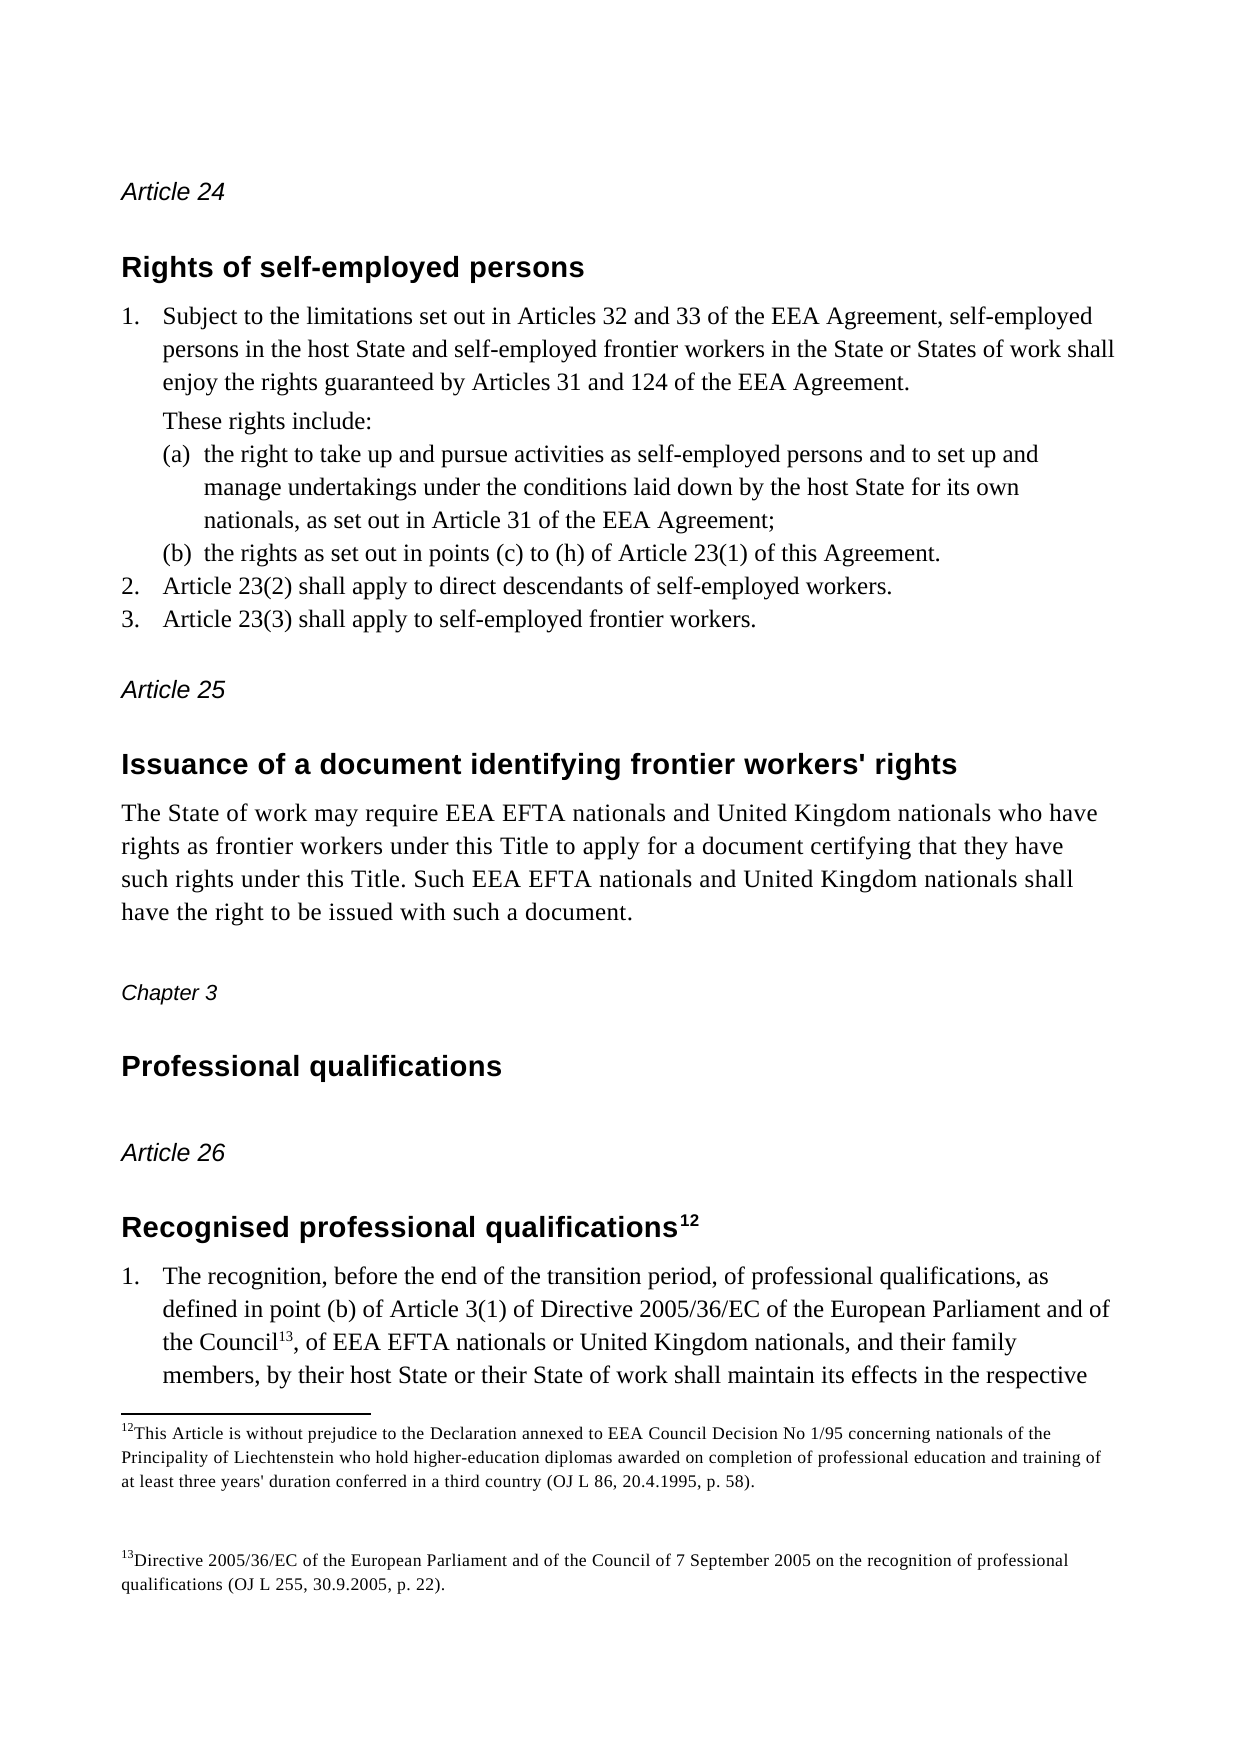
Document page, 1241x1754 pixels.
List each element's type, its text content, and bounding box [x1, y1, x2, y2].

list (b) the rights as set out in points (c) to (h) of Article 23(1) of this Agreement. [162, 538, 1119, 567]
subtitle Professional qualifications [121, 1049, 1119, 1083]
list 3. Article 23(3) shall apply to self-employed frontier workers. [121, 604, 1119, 633]
list These rights include: [162, 406, 1119, 435]
text Article 25 [121, 675, 1119, 703]
list (a) the right to take up and pursue activities as self-employed persons and to set up and manage undertakings under the conditions laid down by the host State for its own nationals, as set out in Article 31 of the EEA Agreement; [162, 439, 1119, 534]
list 2. Article 23(2) shall apply to direct descendants of self-employed workers. [121, 571, 1119, 600]
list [121, 1261, 1119, 1389]
subtitle Recognised professional qualifications [121, 1210, 1119, 1244]
text The State of work may require EEA EFTA nationals and United Kingdom nationals who have rights as frontier workers under this Title to apply for a document certifying that they have such rights under this Title. Such EEA EFTA nationals and United Kingdom nationals shall have the right to be issued with such a document. [121, 798, 1119, 926]
subtitle Rights of self-employed persons [121, 250, 1119, 283]
text Article 24 [121, 177, 1119, 206]
subtitle Issuance of a document identifying frontier workers' rights [121, 747, 1119, 781]
text Chapter 3 [121, 980, 1119, 1006]
list 1. Subject to the limitations set out in Articles 32 and 33 of the EEA Agreement, self-employed persons in the host State and self-employed frontier workers in the State or States of work shall enjoy the rights guaranteed by Articles 31 and 124 of the EEA Agreement. [121, 301, 1119, 396]
text Article 26 [121, 1138, 1119, 1167]
